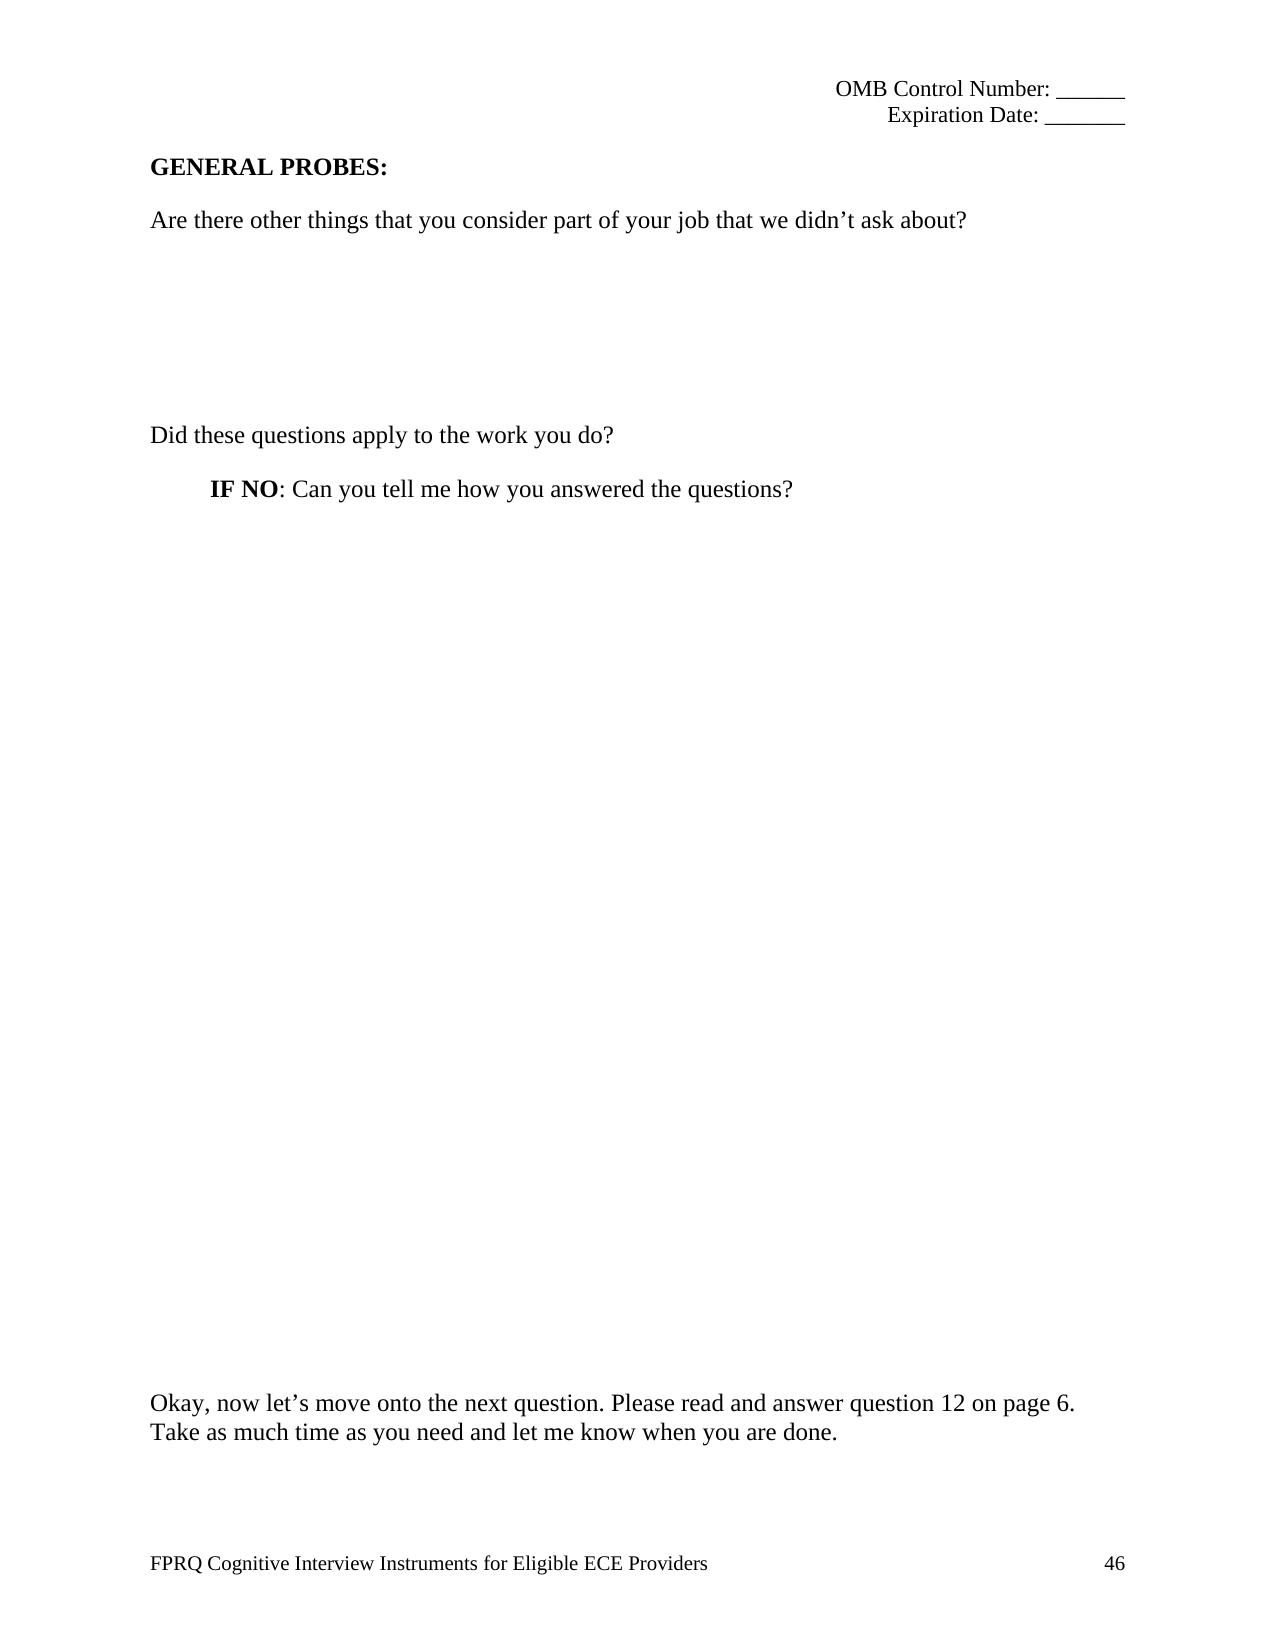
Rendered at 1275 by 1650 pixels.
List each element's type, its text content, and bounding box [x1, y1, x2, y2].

text Did these questions apply to the work you do? [150, 420, 1125, 449]
text GENERAL PROBES: [150, 152, 1125, 180]
text Are there other things that you consider part of your job that we didn’t ask about? [150, 205, 1125, 234]
text Okay, now let’s move onto the next question. Please read and answer question 12 on page 6. Take as much time as you need and let me know when you are done. [150, 1388, 1125, 1445]
text IF NO: Can you tell me how you answered the questions? [150, 474, 1125, 503]
